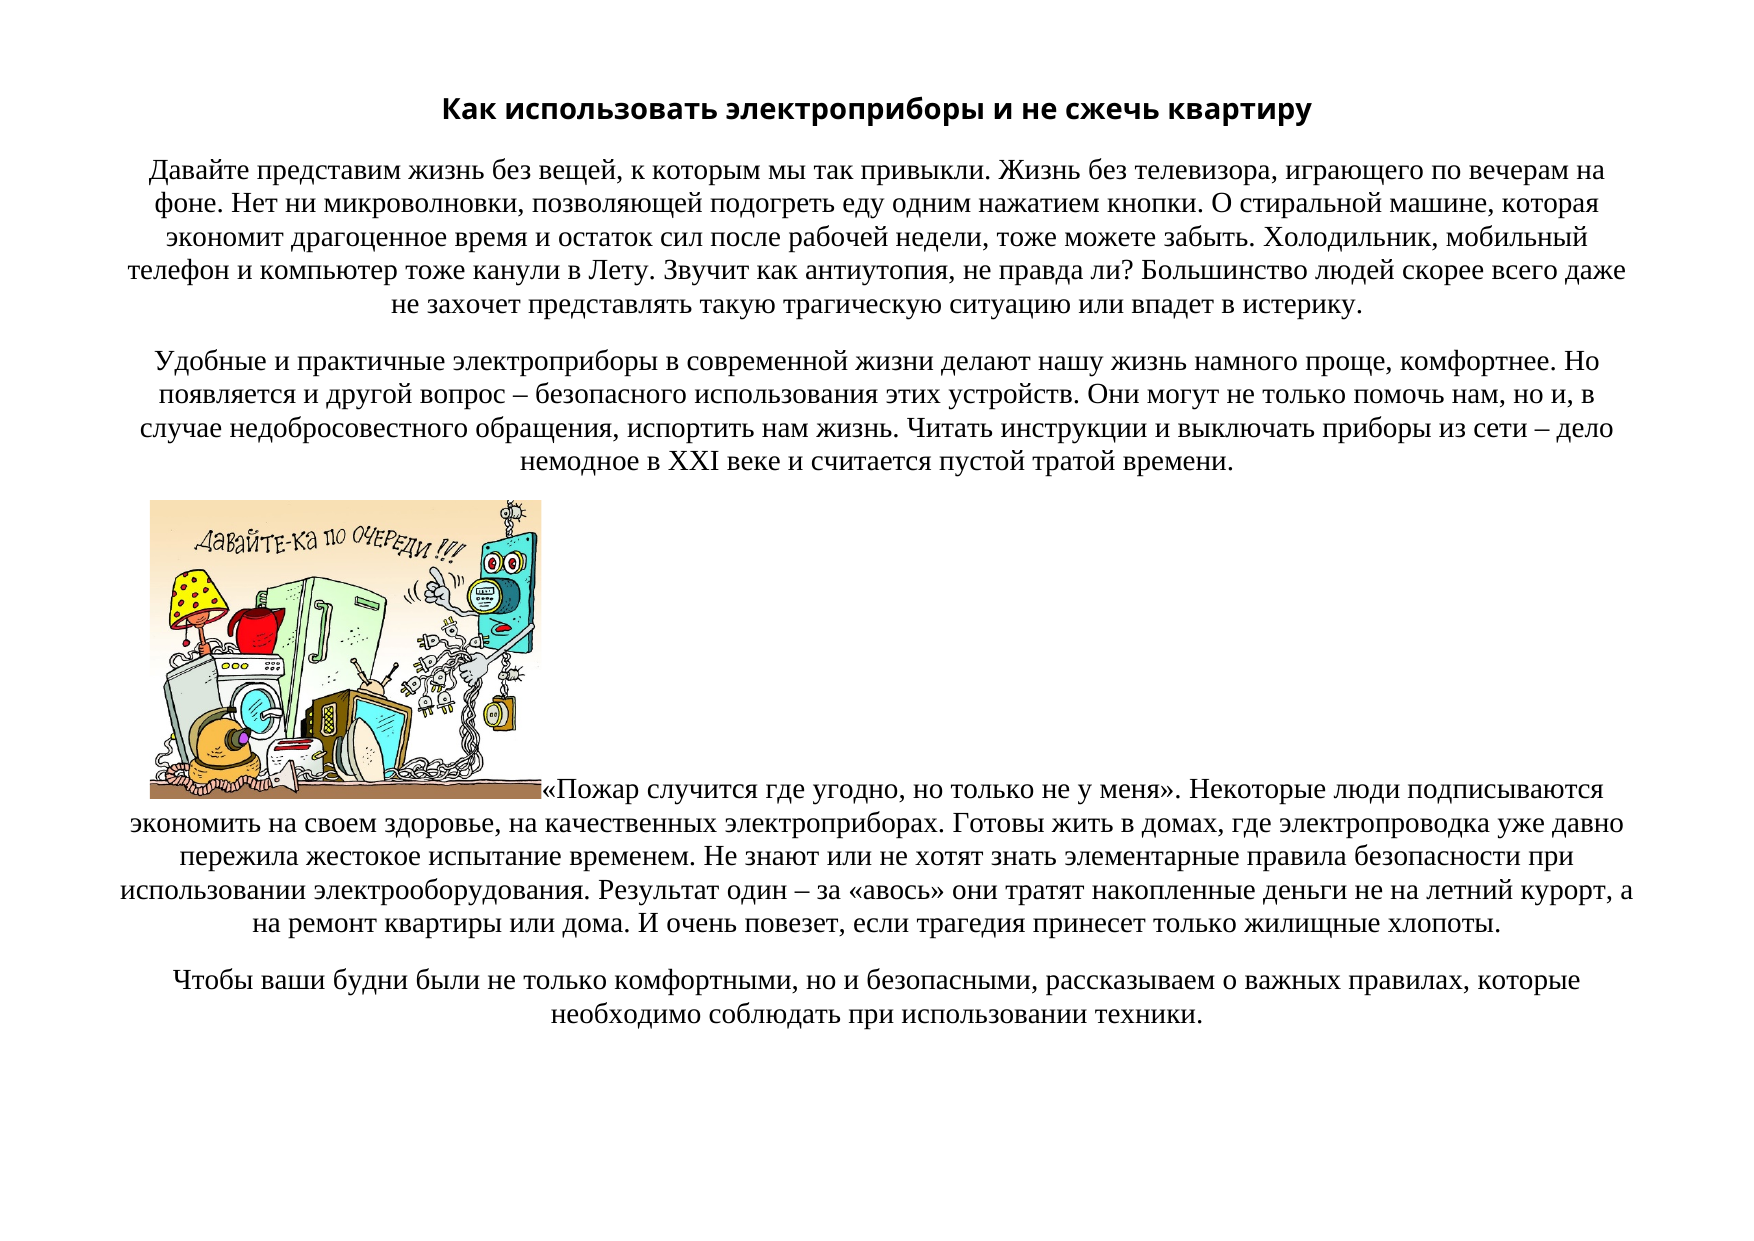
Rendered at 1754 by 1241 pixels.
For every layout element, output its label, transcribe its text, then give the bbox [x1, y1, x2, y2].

picture [149, 500, 542, 799]
text «Пожар случится где угодно, но только не у меня». Некоторые люди подписываются экономить на своем здоровье, на качественных электроприборах. Готовы жить в домах, где электропроводка уже давно пережила жестокое испытание временем. Не знают или не хотят знать элементарные правила безопасности при использовании электрооборудования. Результат один – за «авось» они тратят накопленные деньги не на летний курорт, а на ремонт квартиры или дома. И очень повезет, если трагедия принесет только жилищные хлопоты. [118, 501, 1636, 939]
text Удобные и практичные электроприборы в современной жизни делают нашу жизнь намного проще, комфортнее. Но появляется и другой вопрос – безопасного использования этих устройств. Они могут не только помочь нам, но и, в случае недобросовестного обращения, испортить нам жизнь. Читать инструкции и выключать приборы из сети – дело немодное в XXI веке и считается пустой тратой времени. [118, 343, 1636, 477]
text Давайте представим жизнь без вещей, к которым мы так привыкли. Жизнь без телевизора, играющего по вечерам на фоне. Нет ни микроволновки, позволяющей подогреть еду одним нажатием кнопки. О стиральной машине, которая экономит драгоценное время и остаток сил после рабочей недели, тоже можете забыть. Холодильник, мобильный телефон и компьютер тоже канули в Лету. Звучит как антиутопия, не правда ли? Большинство людей скорее всего даже не захочет представлять такую трагическую ситуацию или впадет в истерику. [118, 152, 1636, 319]
text Чтобы ваши будни были не только комфортными, но и безопасными, рассказываем о важных правилах, которые необходимо соблюдать при использовании техники. [118, 962, 1636, 1029]
text Как использовать электроприборы и не сжечь квартиру [118, 89, 1636, 128]
